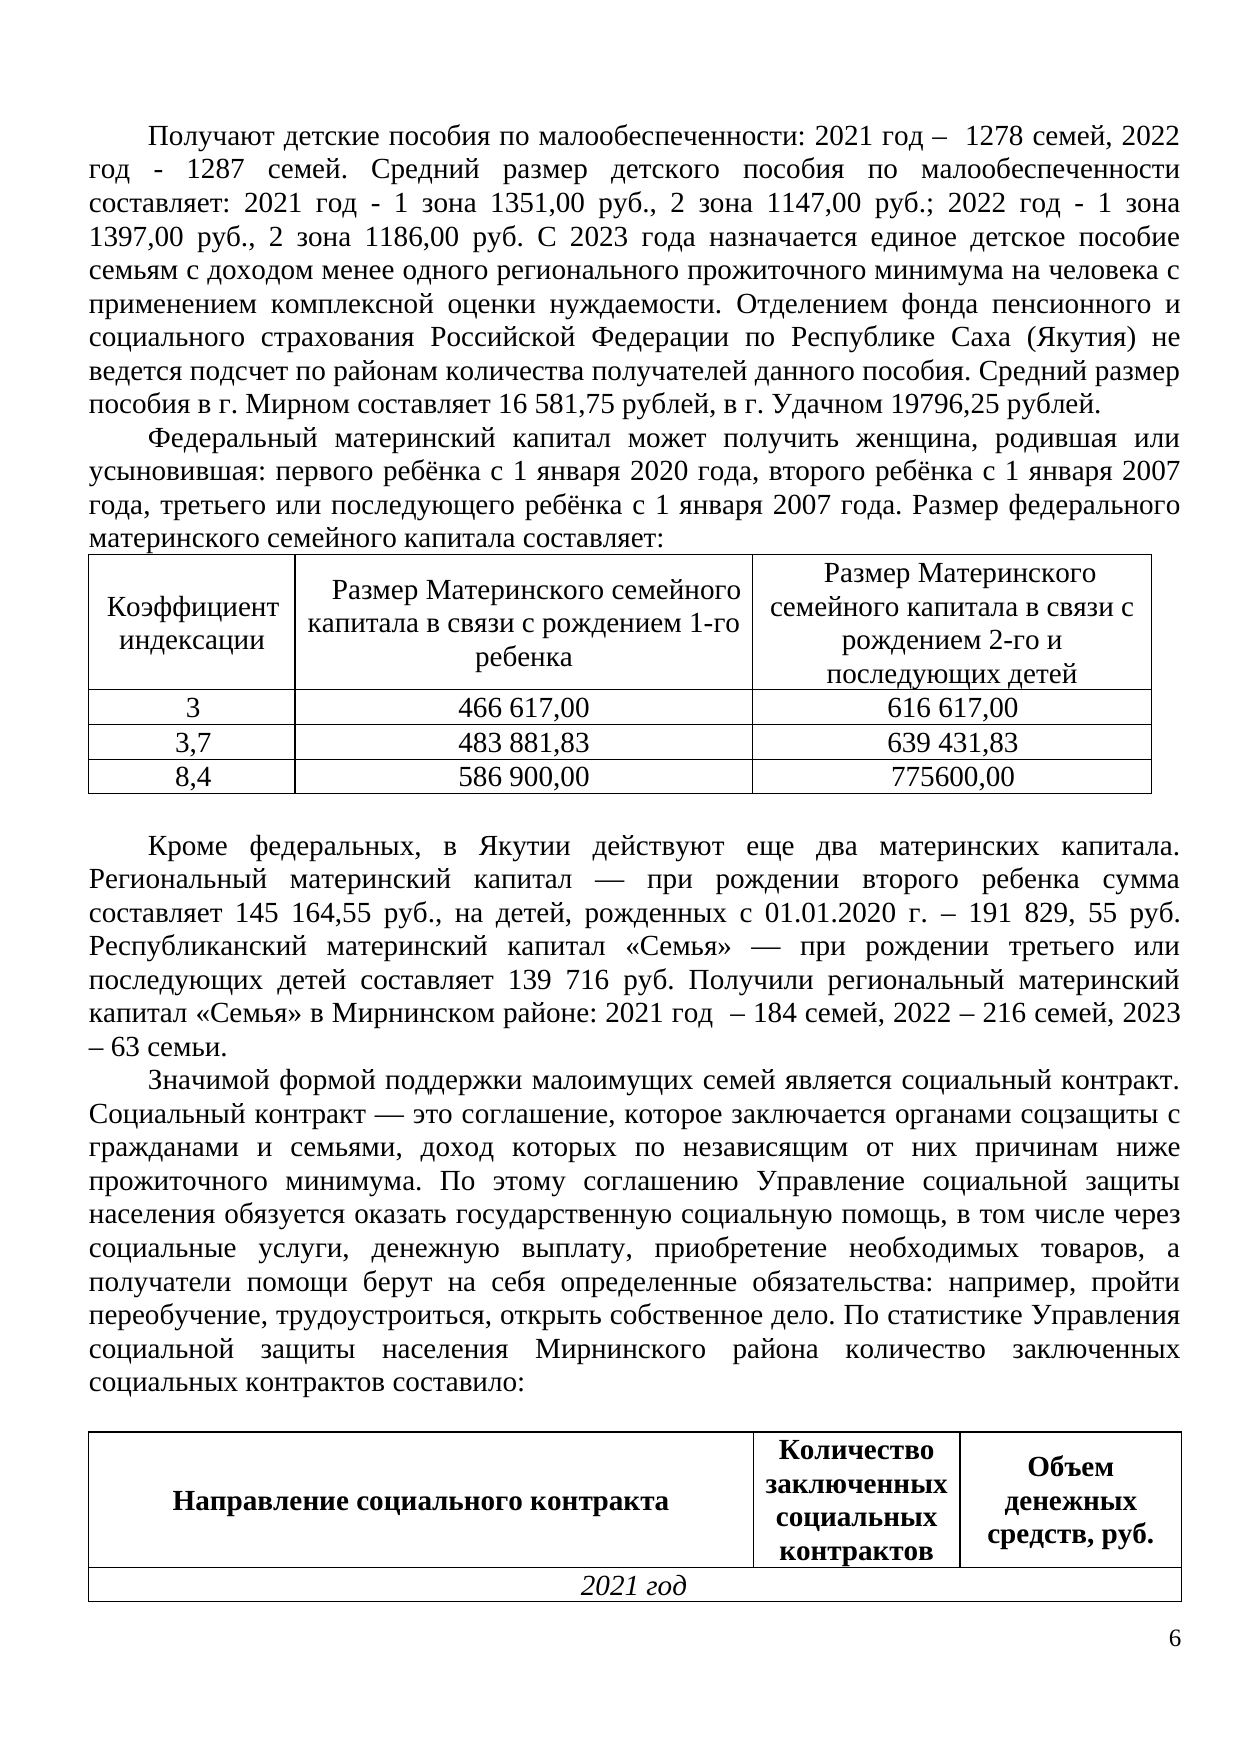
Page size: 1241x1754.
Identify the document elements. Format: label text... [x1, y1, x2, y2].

text Федеральный материнский капитал может получить женщина, родившая или усыновившая: первого ребёнка с 1 января 2020 года, второго ребёнка с 1 января 2007 года, третьего или последующего ребёнка с 1 января 2007 года. Размер федерального материнского семейного капитала составляет: [89, 420, 1181, 554]
table_cell 466 617,00 [296, 690, 752, 724]
table_cell 3 [89, 690, 294, 724]
table_cell 639 431,83 [753, 725, 1151, 758]
text Кроме федеральных, в Якутии действуют еще два материнских капитала. Региональный материнский капитал — при рождении второго ребенка сумма составляет 145 164,55 руб., на детей, рожденных с 01.01.2020 г. – 191 829, 55 руб. Республиканский материнский капитал «Семья» — при рождении третьего или последующих детей составляет 139 716 руб. Получили региональный материнский капитал «Семья» в Мирнинском районе: 2021 год – 184 семей, 2022 – 216 семей, 2023 – 63 семьи. [89, 828, 1181, 1062]
table_header Направление социального контракта [89, 1433, 753, 1567]
table_cell 775600,00 [753, 760, 1151, 793]
table_header Количество заключенных социальных контрактов [754, 1433, 959, 1567]
table_cell 2021 год [89, 1568, 1181, 1601]
table_cell 3,7 [89, 725, 294, 758]
table_header Объем денежных средств, руб. [961, 1433, 1181, 1567]
table_cell 8,4 [89, 760, 294, 793]
table_header Размер Материнского семейного капитала в связи с рождением 1-го ребенка [296, 555, 752, 689]
table_cell 616 617,00 [753, 690, 1151, 724]
text Получают детские пособия по малообеспеченности: 2021 год – 1278 семей, 2022 год - 1287 семей. Средний размер детского пособия по малообеспеченности составляет: 2021 год - 1 зона 1351,00 руб., 2 зона 1147,00 руб.; 2022 год - 1 зона 1397,00 руб., 2 зона 1186,00 руб. С 2023 года назначается единое детское пособие семьям с доходом менее одного регионального прожиточного минимума на человека с применением комплексной оценки нуждаемости. Отделением фонда пенсионного и социального страхования Российской Федерации по Республике Саха (Якутия) не ведется подсчет по районам количества получателей данного пособия. Средний размер пособия в г. Мирном составляет 16 581,75 рублей, в г. Удачном 19796,25 рублей. [89, 118, 1181, 420]
table_header Размер Материнского семейного капитала в связи с рождением 2-го и последующих детей [753, 555, 1151, 689]
table_cell 483 881,83 [296, 725, 752, 758]
table_header Коэффициент индексации [89, 555, 294, 689]
text Значимой формой поддержки малоимущих семей является социальный контракт. Социальный контракт — это соглашение, которое заключается органами соцзащиты с гражданами и семьями, доход которых по независящим от них причинам ниже прожиточного минимума. По этому соглашению Управление социальной защиты населения обязуется оказать государственную социальную помощь, в том числе через социальные услуги, денежную выплату, приобретение необходимых товаров, а получатели помощи берут на себя определенные обязательства: например, пройти переобучение, трудоустроиться, открыть собственное дело. По статистике Управления социальной защиты населения Мирнинского района количество заключенных социальных контрактов составило: [89, 1062, 1181, 1398]
table_cell 586 900,00 [296, 760, 752, 793]
